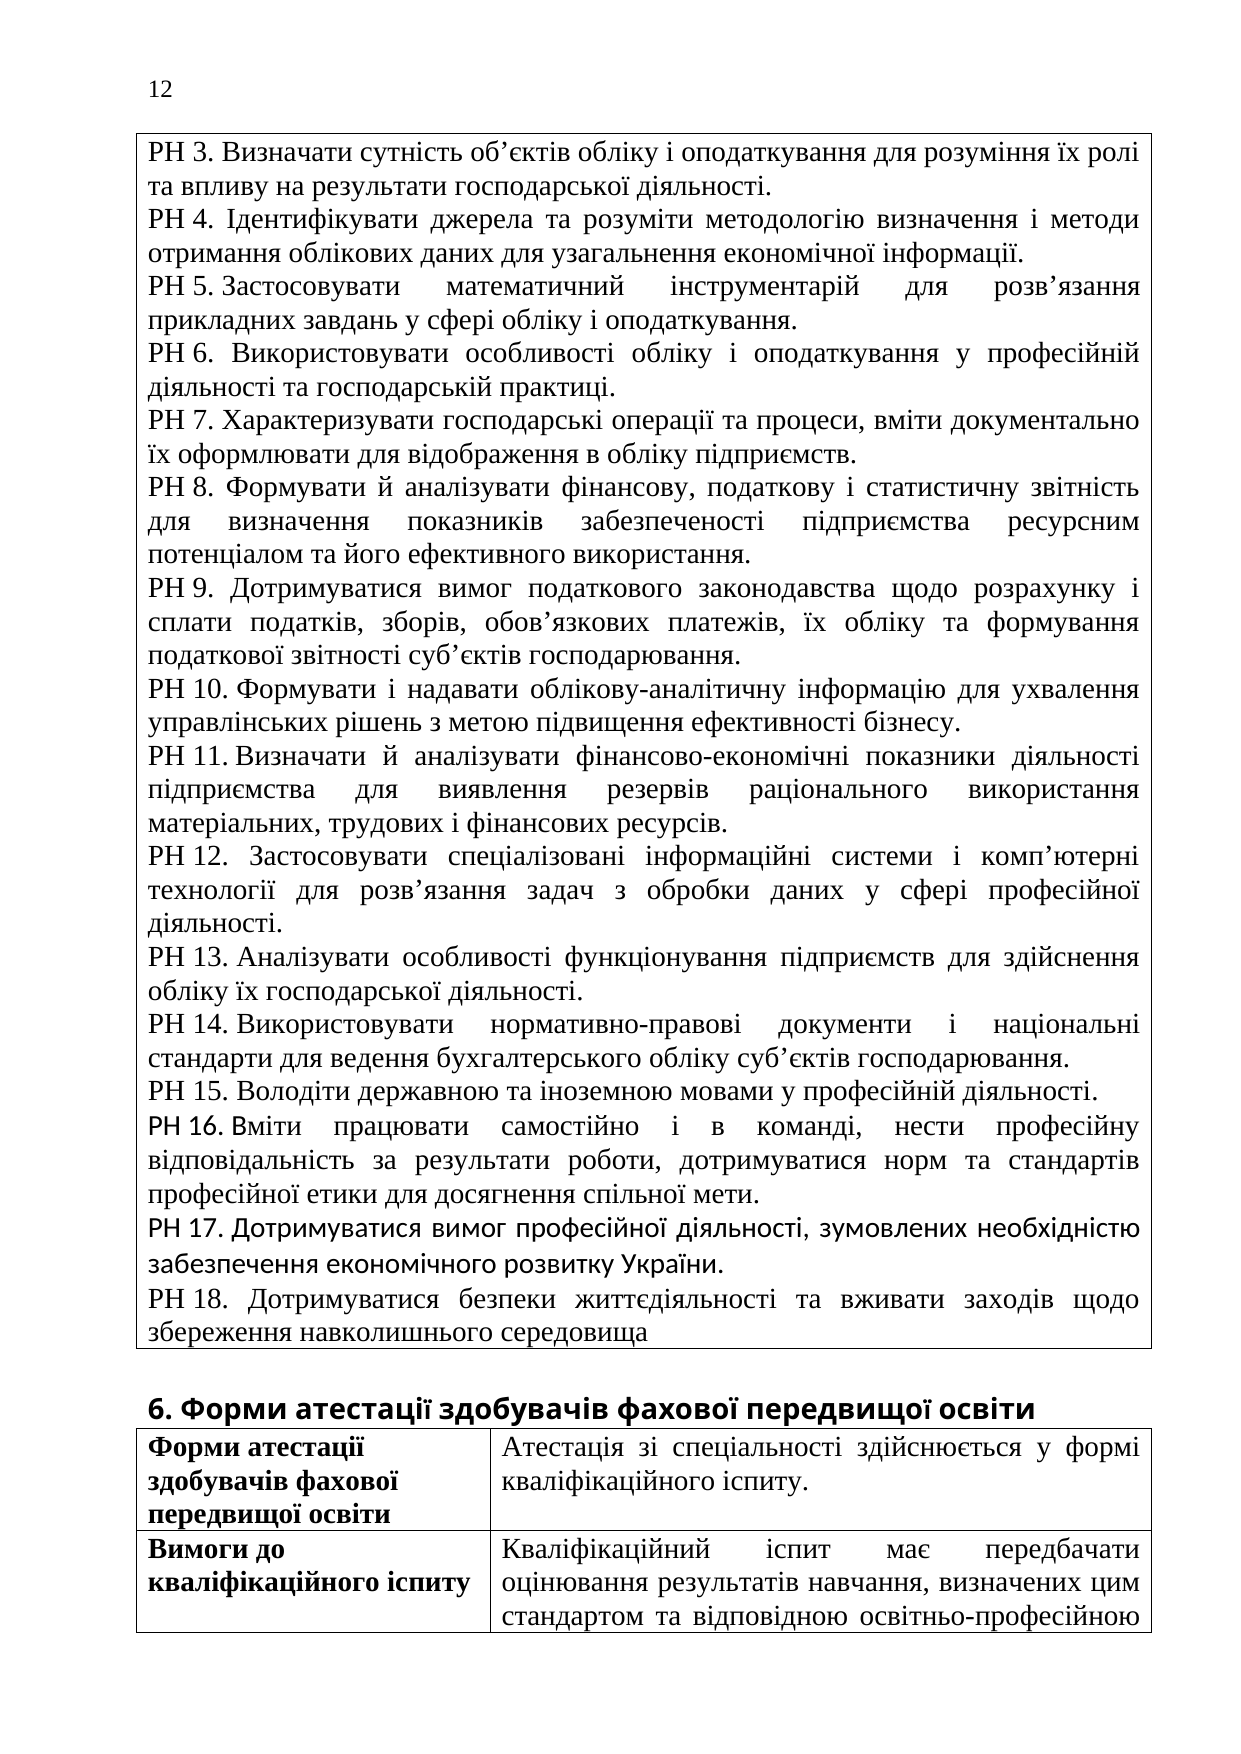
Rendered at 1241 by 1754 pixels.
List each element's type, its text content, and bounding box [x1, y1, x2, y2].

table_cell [137, 1531, 490, 1632]
table_header Атестація зі спеціальності здійснюється у формі кваліфікаційного іспиту. [491, 1429, 1151, 1530]
text 6. Форми атестації здобувачів фахової передвищої освіти [148, 1389, 1152, 1428]
table_header Форми атестації здобувачів фахової передвищої освіти [137, 1429, 490, 1530]
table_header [137, 134, 1151, 1348]
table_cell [491, 1531, 1151, 1632]
